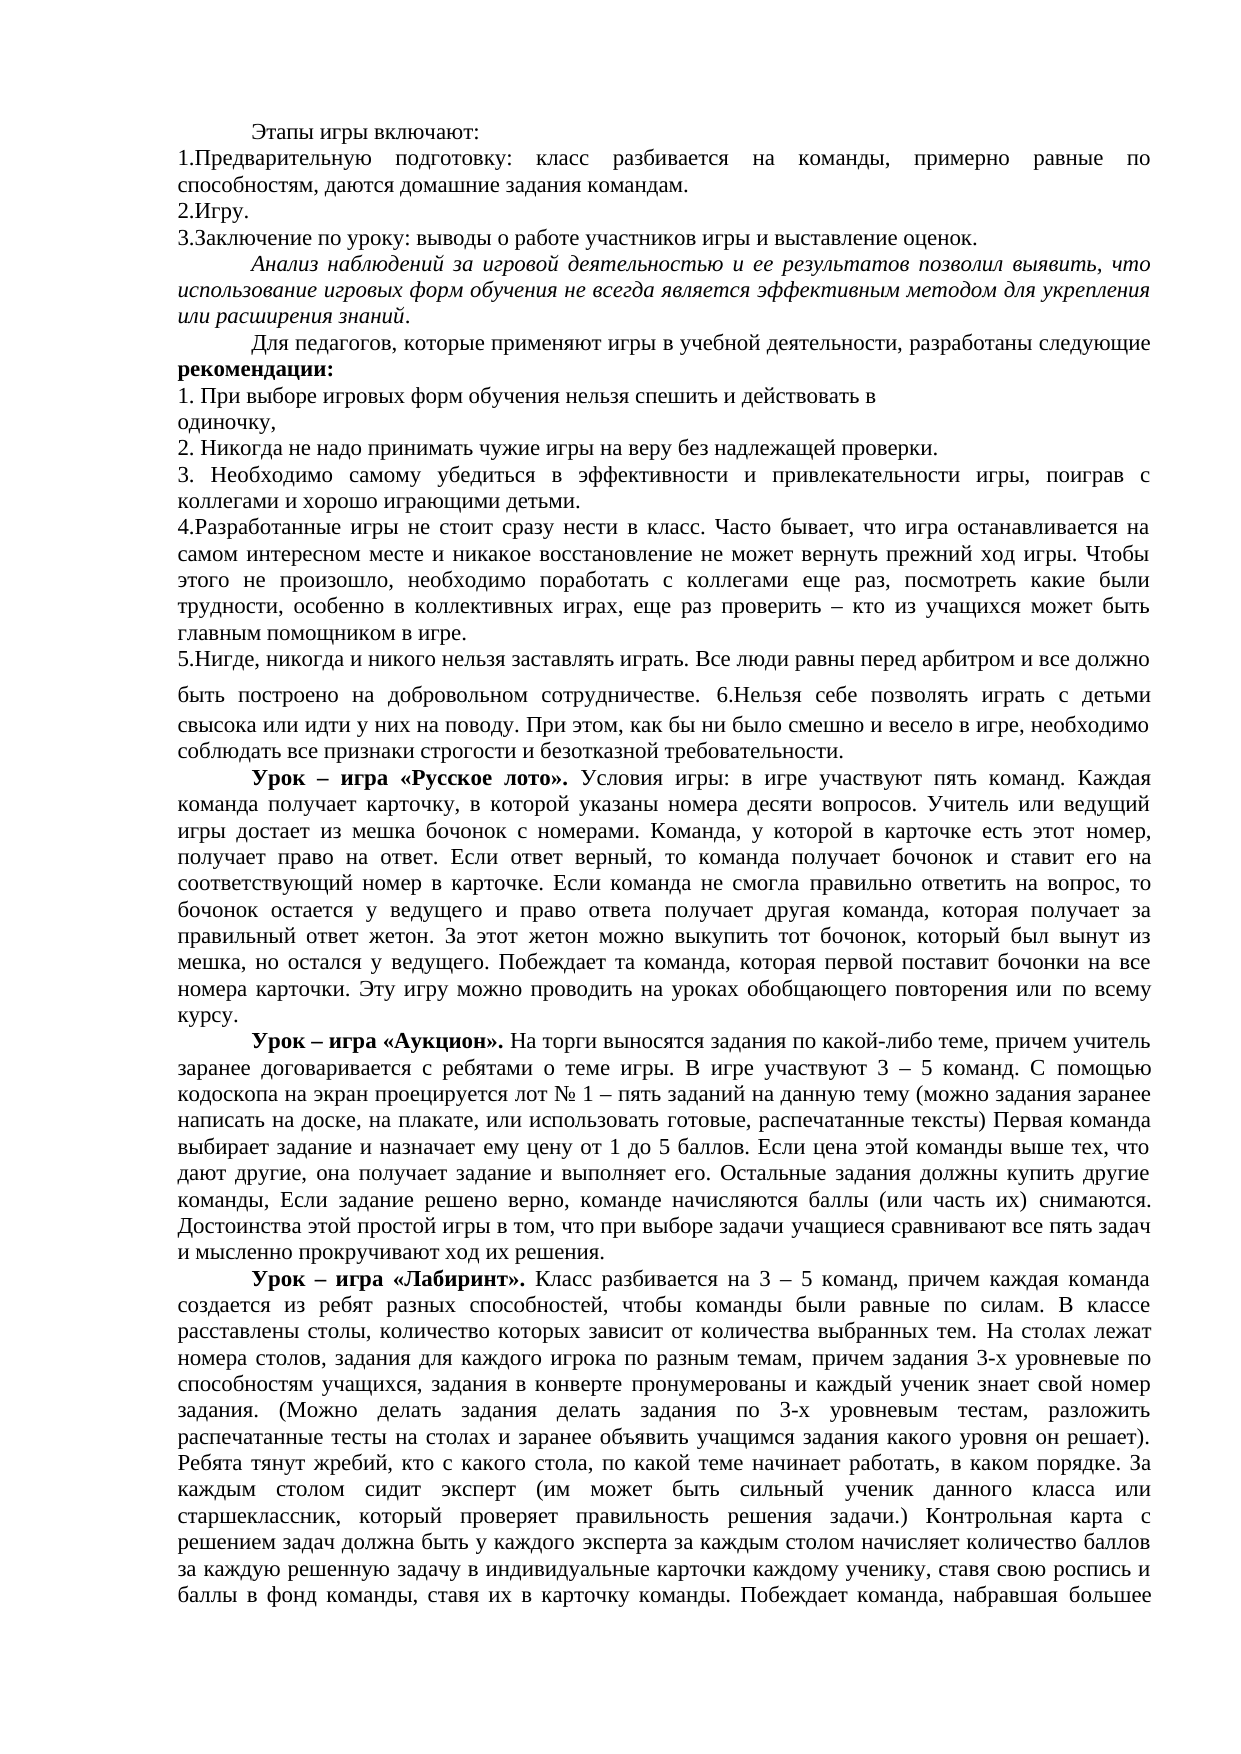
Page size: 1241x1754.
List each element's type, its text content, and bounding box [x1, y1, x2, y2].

text 3. Необходимо самому убедиться в эффективности и привлекательности игры, поиграв с коллегами и хорошо играющими детьми. [177, 461, 1152, 513]
text 2.Игру. [177, 197, 1152, 223]
text Для педагогов, которые применяют игры в учебной деятельности, разработаны следующие рекомендации: [177, 329, 1152, 382]
text Урок – игра «Аукцион». На торги выносятся задания по какой-либо теме, причем учитель заранее договаривается с ребятами о теме игры. В игре участвуют 3 – 5 команд. С помощью кодоскопа на экран проецируется лот № 1 – пять заданий на данную тему (можно задания заранее написать на доске, на плакате, или использовать готовые, распечатанные тексты) Первая команда выбирает задание и назначает ему цену от 1 до 5 баллов. Если цена этой команды выше тех, что дают другие, она получает задание и выполняет его. Остальные задания должны купить другие команды, Если задание решено верно, команде начисляются баллы (или часть их) снимаются. Достоинства этой простой игры в том, что при выборе задачи учащиеся сравнивают все пять задач и мысленно прокручивают ход их решения. [177, 1027, 1152, 1265]
text 1.Предварительную подготовку: класс разбивается на команды, примерно равные по способностям, даются домашние задания командам. [177, 144, 1152, 197]
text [177, 1265, 1152, 1607]
text одиночку, [177, 408, 1152, 434]
text 4.Разработанные игры не стоит сразу нести в класс. Часто бывает, что игра останавливается на самом интересном месте и никакое восстановление не может вернуть прежний ход игры. Чтобы этого не произошло, необходимо поработать с коллегами еще раз, посмотреть какие были трудности, особенно в коллективных играх, еще раз проверить – кто из учащихся может быть главным помощником в игре. [177, 513, 1152, 645]
text 5.Нигде, никогда и никого нельзя заставлять играть. Все люди равны перед арбитром и все должно быть построено на добровольном сотрудничестве. 6.Нельзя себе позволять играть с детьми свысока или идти у них на поводу. При этом, как бы ни было смешно и весело в игре, необходимо соблюдать все признаки строгости и безотказной требовательности. [177, 645, 1152, 764]
text Урок – игра «Русское лото». Условия игры: в игре участвуют пять команд. Каждая команда получает карточку, в которой указаны номера десяти вопросов. Учитель или ведущий игры достает из мешка бочонок с номерами. Команда, у которой в карточке есть этот номер, получает право на ответ. Если ответ верный, то команда получает бочонок и ставит его на соответствующий номер в карточке. Если команда не смогла правильно ответить на вопрос, то бочонок остается у ведущего и право ответа получает другая команда, которая получает за правильный ответ жетон. За этот жетон можно выкупить тот бочонок, который был вынут из мешка, но остался у ведущего. Побеждает та команда, которая первой поставит бочонки на все номера карточки. Эту игру можно проводить на уроках обобщающего повторения или по всему курсу. [177, 764, 1152, 1027]
text 1. При выборе игровых форм обучения нельзя спешить и действовать в [177, 382, 1152, 408]
text Анализ наблюдений за игровой деятельностью и ее результатов позволил выявить, что использование игровых форм обучения не всегда является эффективным методом для укрепления или расширения знаний. [177, 250, 1152, 329]
text Этапы игры включают: [177, 118, 1152, 144]
text 2. Никогда не надо принимать чужие игры на веру без надлежащей проверки. [177, 434, 1152, 461]
text 3.Заключение по уроку: выводы о работе участников игры и выставление оценок. [177, 223, 1152, 250]
